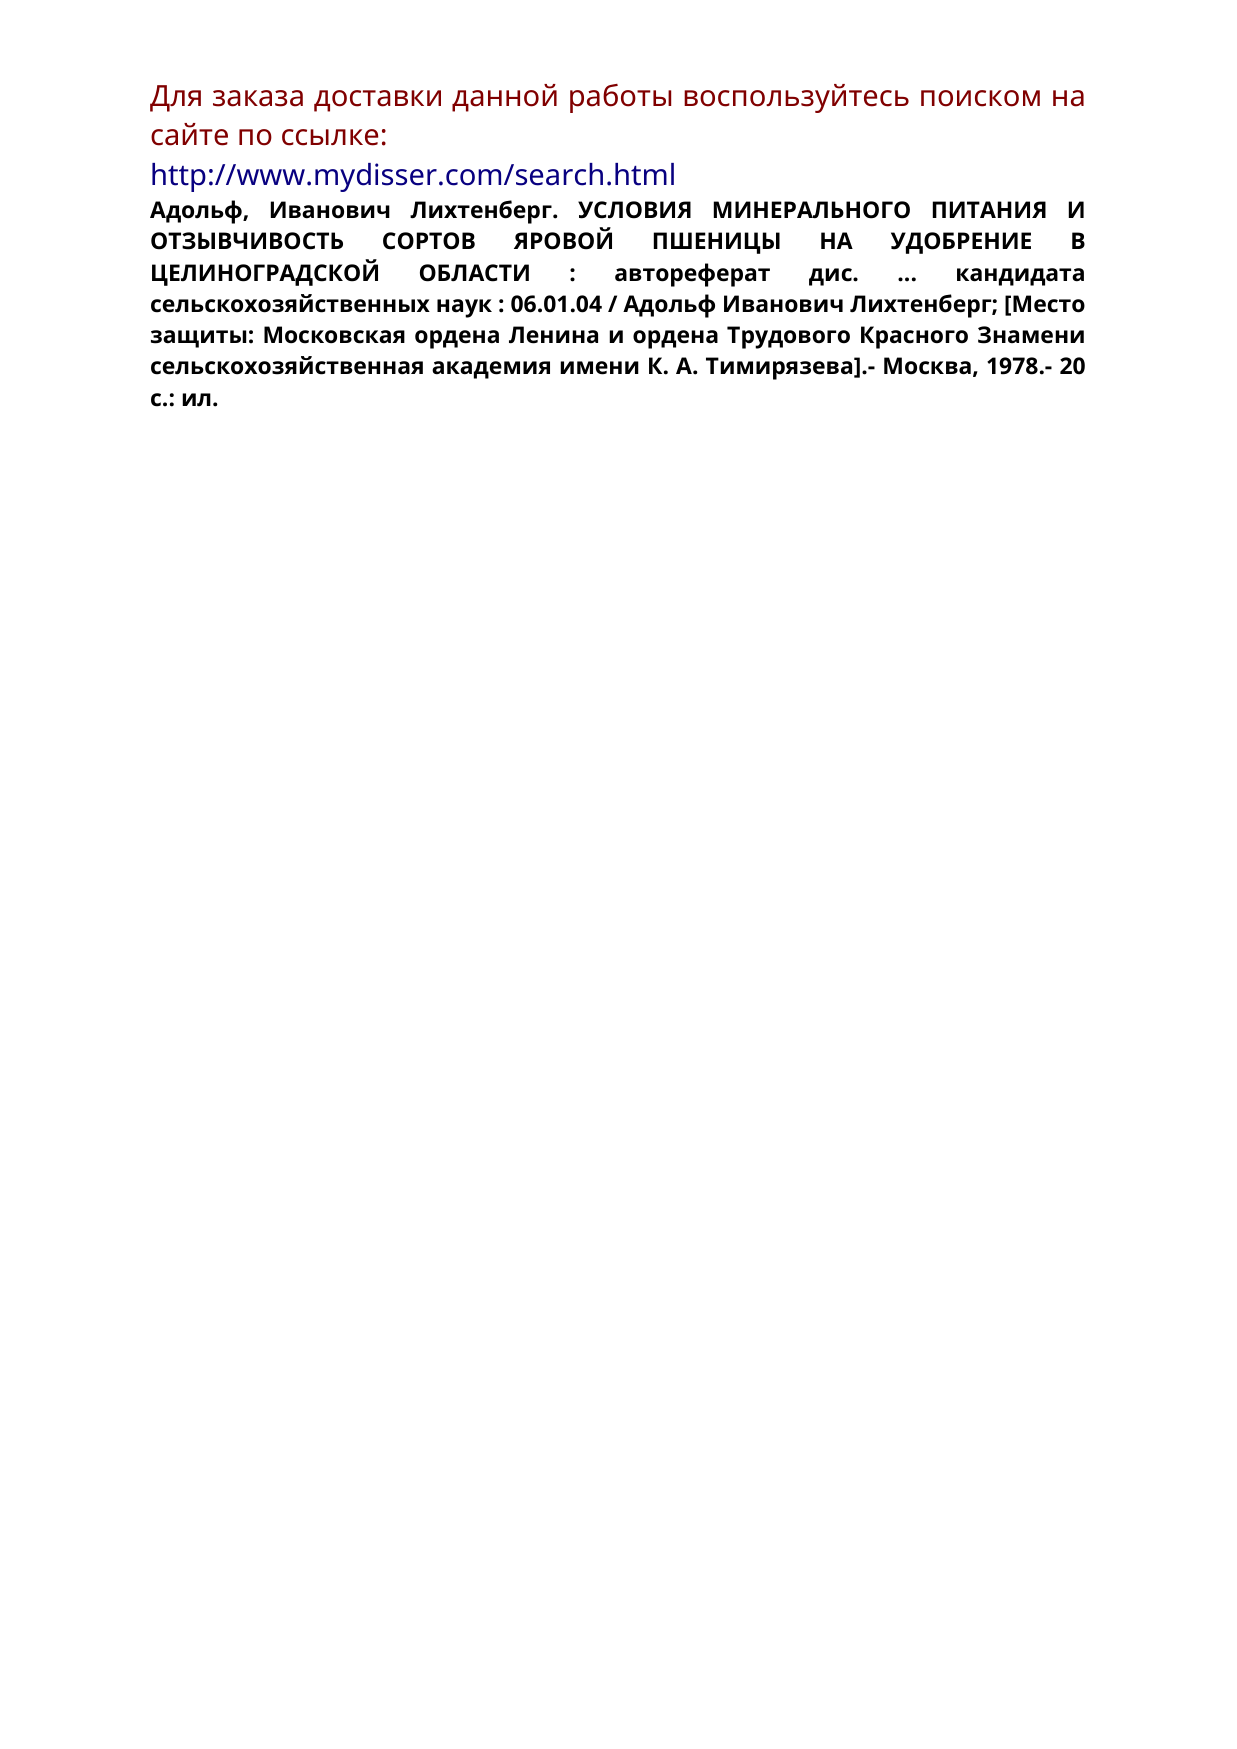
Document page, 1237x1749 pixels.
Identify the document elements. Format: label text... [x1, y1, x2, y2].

text Адольф, Иванович Лихтенберг. УСЛОВИЯ МИНЕРАЛЬНОГО ПИТАНИЯ И ОТЗЫВЧИВОСТЬ СОРТОВ ЯРОВОЙ ПШЕНИЦЫ НА УДОБРЕНИЕ В ЦЕЛИНОГРАДСКОЙ ОБЛАСТИ : автореферат дис. ... кандидата сельскохозяйственных наук : 06.01.04 / Адольф Иванович Лихтенберг; [Место защиты: Московская ордена Ленина и ордена Трудового Красного Знамени сельскохозяйственная академия имени К. А. Тимирязева].- Москва, 1978.- 20 с.: ил. [150, 194, 1086, 413]
